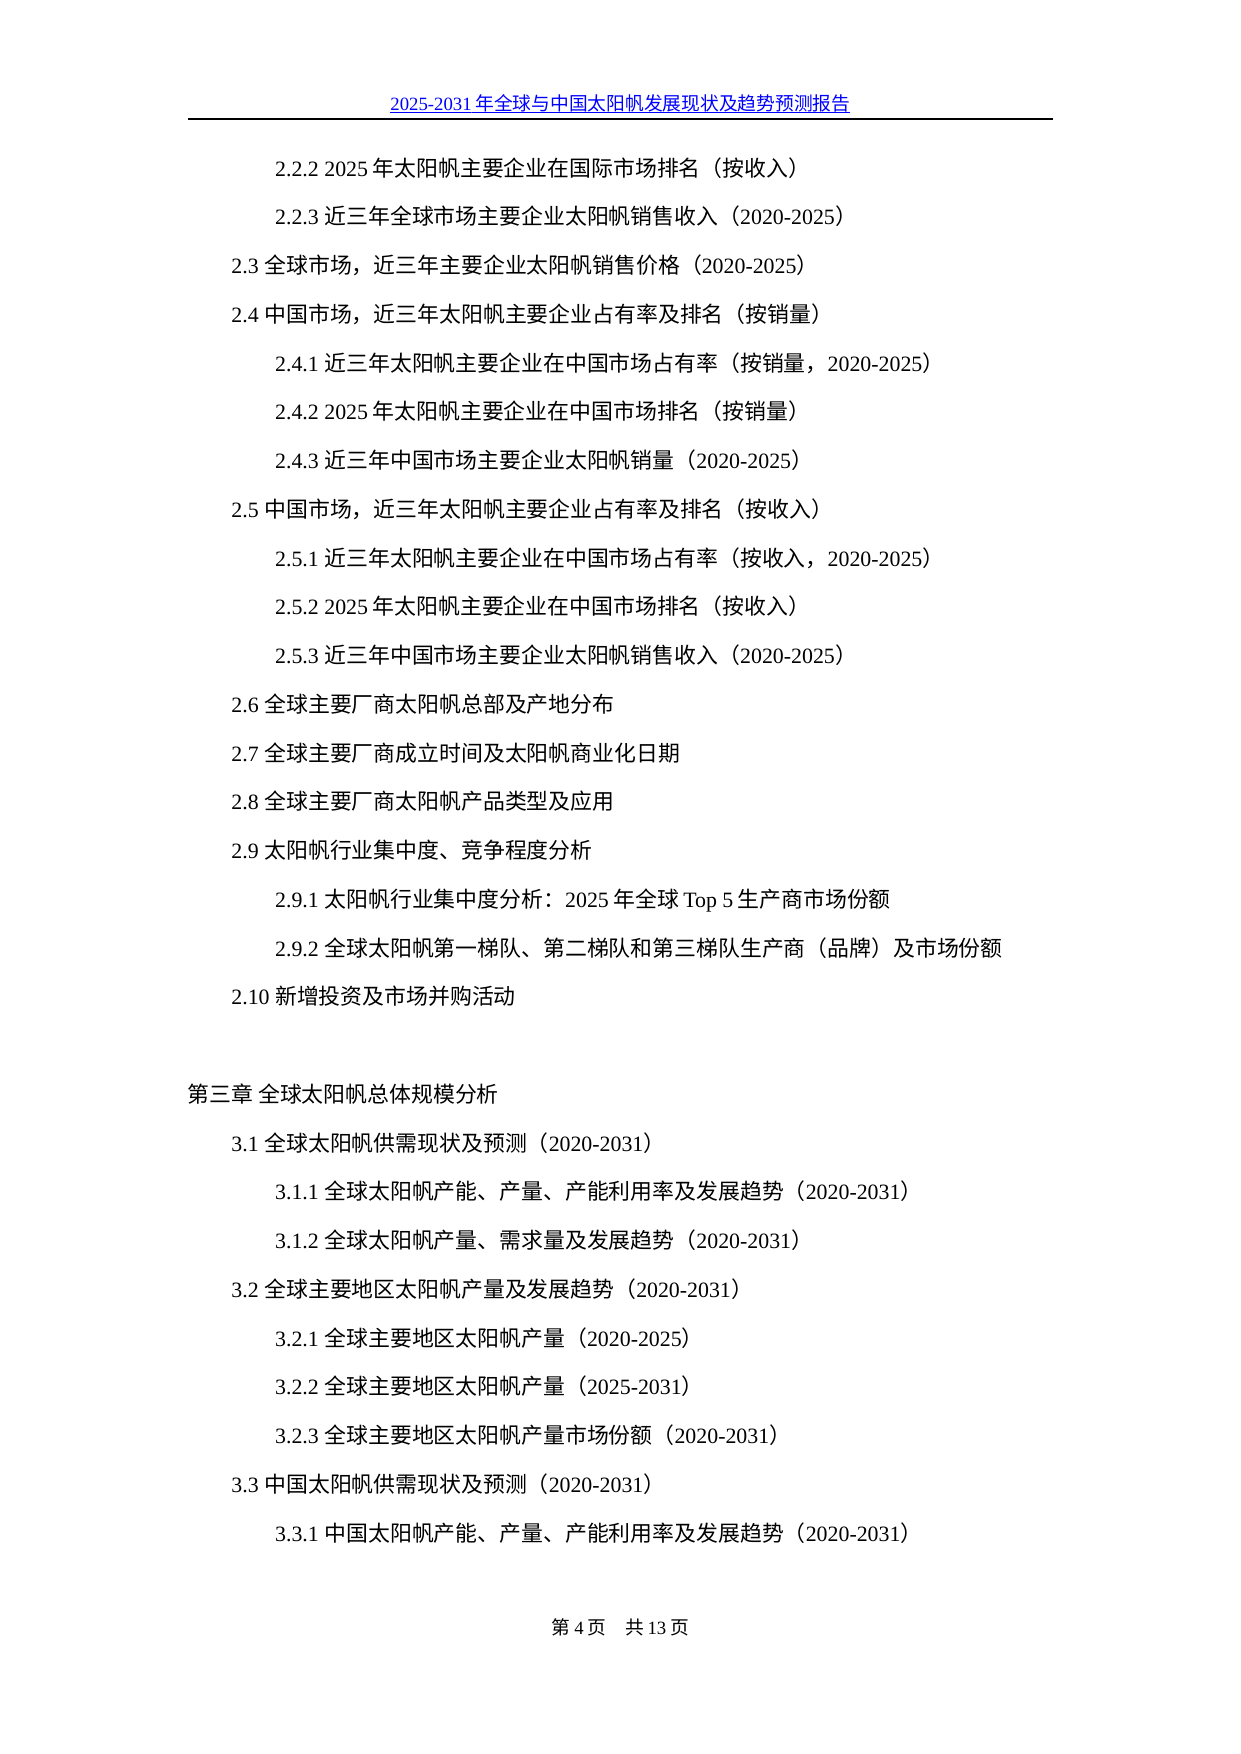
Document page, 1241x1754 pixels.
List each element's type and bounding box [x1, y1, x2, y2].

text [187, 150, 1053, 1548]
